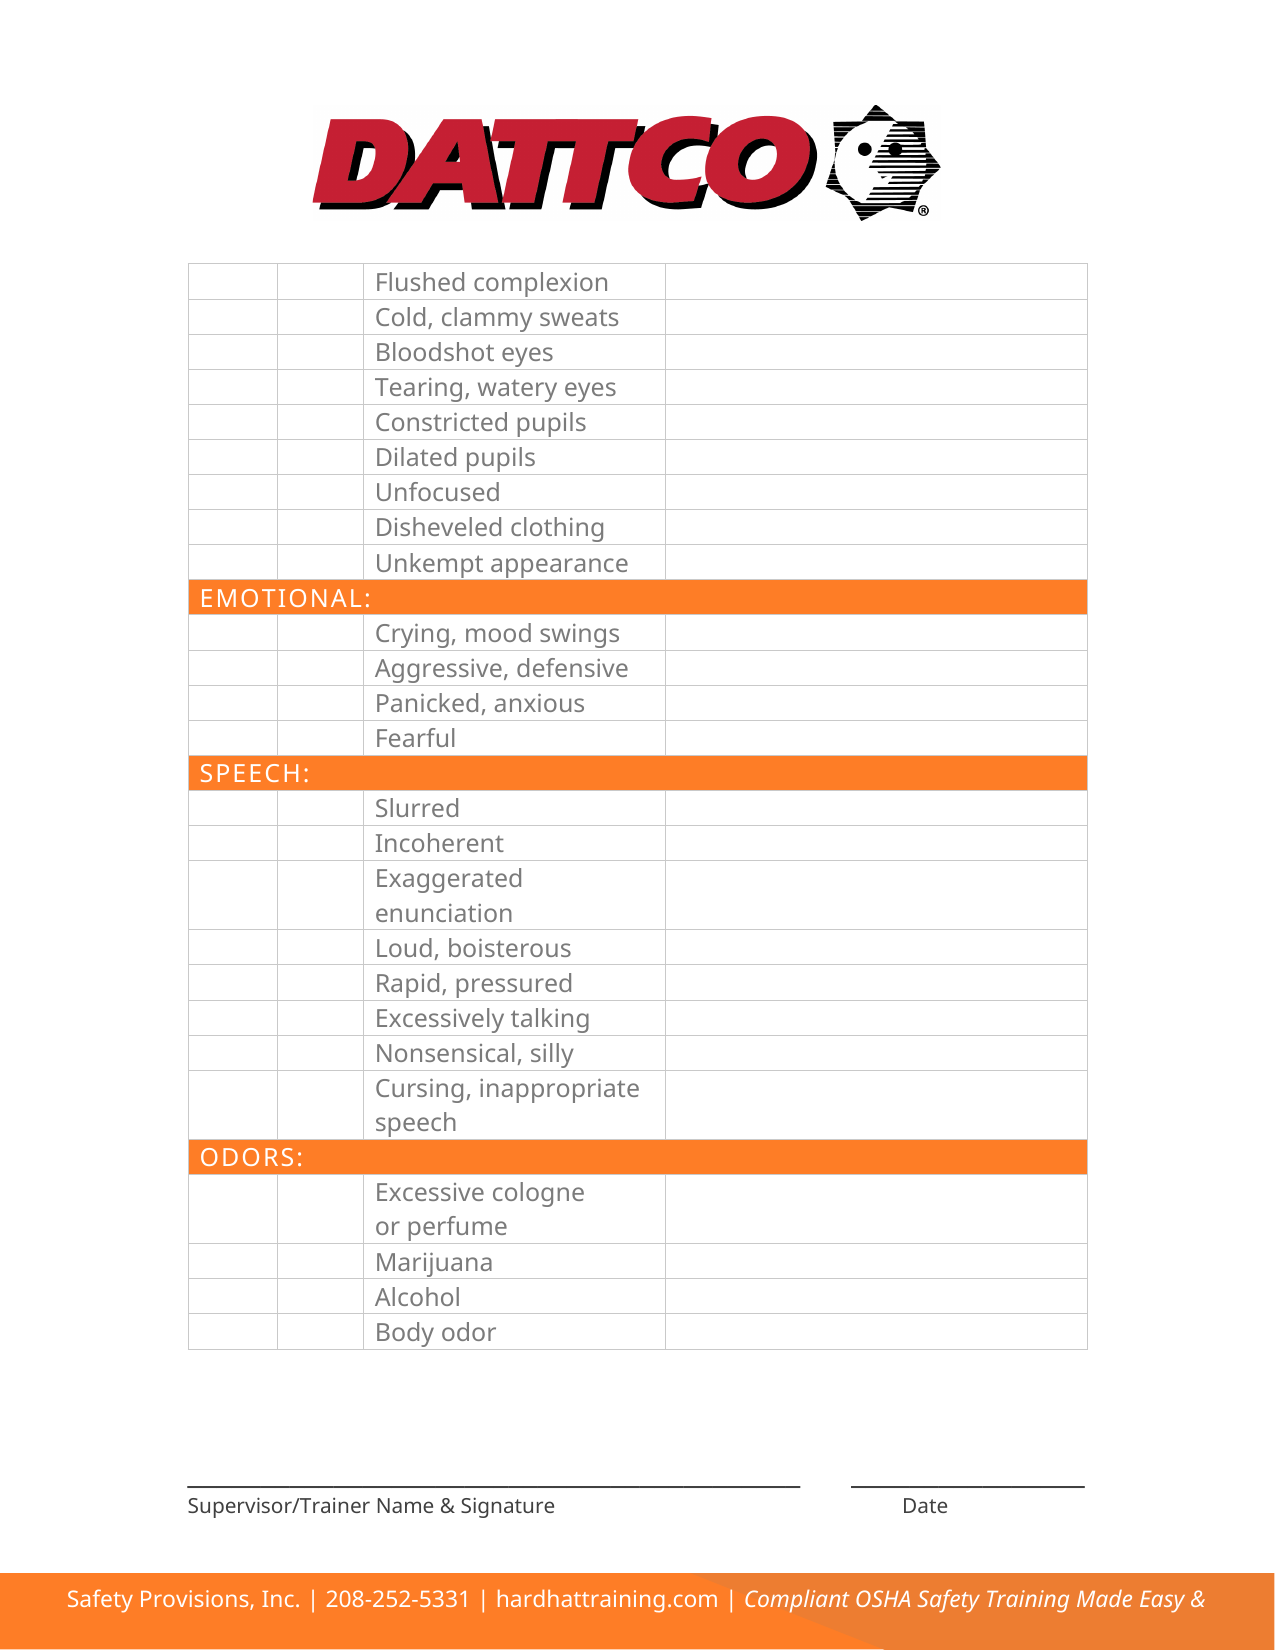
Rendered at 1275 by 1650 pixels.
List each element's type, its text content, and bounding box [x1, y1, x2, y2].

table_cell [189, 930, 277, 964]
table_cell [189, 335, 277, 369]
table_cell [189, 300, 277, 333]
table_cell [278, 721, 363, 755]
table_cell Alcohol [364, 1279, 665, 1313]
table_cell Excessively talking [364, 1001, 665, 1034]
table_cell [189, 475, 277, 509]
table_cell [278, 1314, 363, 1348]
table_cell [189, 1071, 277, 1139]
table_cell Dilated pupils [364, 440, 665, 474]
table_cell Flushed complexion [364, 264, 665, 298]
table_cell Marijuana [364, 1244, 665, 1278]
table_cell [666, 826, 1087, 860]
table_cell Tearing, watery eyes [364, 370, 665, 404]
table_cell [189, 264, 277, 298]
table_cell Cursing, inappropriate speech [364, 1071, 665, 1139]
table_cell [278, 1175, 363, 1243]
table_cell Loud, boisterous [364, 930, 665, 964]
table_cell [666, 370, 1087, 404]
table_cell Constricted pupils [364, 405, 665, 439]
table_cell Nonsensical, silly [364, 1036, 665, 1070]
table_cell [666, 965, 1087, 999]
table_cell [666, 440, 1087, 474]
table_cell Bloodshot eyes [364, 335, 665, 369]
table_cell [278, 686, 363, 720]
table_cell [278, 300, 363, 333]
table_cell [189, 405, 277, 439]
table_cell [278, 791, 363, 825]
table_cell [278, 861, 363, 929]
table_cell [666, 615, 1087, 649]
table_cell [278, 264, 363, 298]
table_cell [189, 1001, 277, 1034]
table_cell [278, 405, 363, 439]
table_cell [666, 264, 1087, 298]
table_cell [189, 651, 277, 684]
table_cell [189, 510, 277, 544]
table_cell [666, 1001, 1087, 1034]
table_cell [666, 651, 1087, 684]
table_cell [189, 440, 277, 474]
table_cell Body odor [364, 1314, 665, 1348]
table_cell [278, 1244, 363, 1278]
table_cell Unkempt appearance [364, 545, 665, 579]
table_cell [278, 1279, 363, 1313]
table_cell [278, 1001, 363, 1034]
table_cell [278, 1036, 363, 1070]
table_cell [189, 1314, 277, 1348]
table_cell [666, 686, 1087, 720]
table_cell [666, 300, 1087, 333]
table_cell [189, 791, 277, 825]
table_cell Crying, mood swings [364, 615, 665, 649]
table_cell Disheveled clothing [364, 510, 665, 544]
table_cell [278, 651, 363, 684]
text __________________________________________ ________________ Supervisor/Trainer Name & Signature Date [187, 1457, 1087, 1519]
table_cell [278, 615, 363, 649]
table_cell [666, 475, 1087, 509]
table_cell [278, 826, 363, 860]
table_cell [666, 721, 1087, 755]
table_cell [278, 440, 363, 474]
table_cell SPEECH: [189, 756, 1087, 790]
table_cell Cold, clammy sweats [364, 300, 665, 333]
table_cell [189, 965, 277, 999]
table_cell [666, 1175, 1087, 1243]
table_cell Slurred [364, 791, 665, 825]
table_cell Exaggerated enunciation [364, 861, 665, 929]
table_cell [666, 1036, 1087, 1070]
table_cell Incoherent [364, 826, 665, 860]
table_cell [189, 615, 277, 649]
table_cell [666, 791, 1087, 825]
table_cell [189, 1175, 277, 1243]
table_cell [666, 545, 1087, 579]
table_cell [278, 545, 363, 579]
table_cell ODORS: [189, 1140, 1087, 1174]
table_cell Excessive cologne or perfume [364, 1175, 665, 1243]
table_cell Rapid, pressured [364, 965, 665, 999]
table_cell [278, 475, 363, 509]
table_cell [189, 1279, 277, 1313]
table_cell [666, 510, 1087, 544]
table_cell [666, 405, 1087, 439]
table_cell [189, 1244, 277, 1278]
table_cell [278, 965, 363, 999]
table_cell Unfocused [364, 475, 665, 509]
table_cell [666, 1244, 1087, 1278]
table_cell [189, 1036, 277, 1070]
table_cell [189, 721, 277, 755]
table_cell [666, 930, 1087, 964]
table_cell Fearful [364, 721, 665, 755]
table_cell [278, 510, 363, 544]
picture [312, 105, 941, 221]
table_cell [278, 370, 363, 404]
table_cell [278, 930, 363, 964]
table_cell [189, 826, 277, 860]
table_cell [189, 861, 277, 929]
table_cell [666, 1071, 1087, 1139]
table_cell Panicked, anxious [364, 686, 665, 720]
table_cell [189, 686, 277, 720]
table_cell [278, 335, 363, 369]
table_cell [189, 545, 277, 579]
table_cell EMOTIONAL: [189, 580, 1087, 614]
table_cell Aggressive, defensive [364, 651, 665, 684]
table_cell [666, 1279, 1087, 1313]
table_cell [666, 861, 1087, 929]
table_cell [666, 1314, 1087, 1348]
table_cell [189, 370, 277, 404]
table_cell [666, 335, 1087, 369]
table_cell [278, 1071, 363, 1139]
